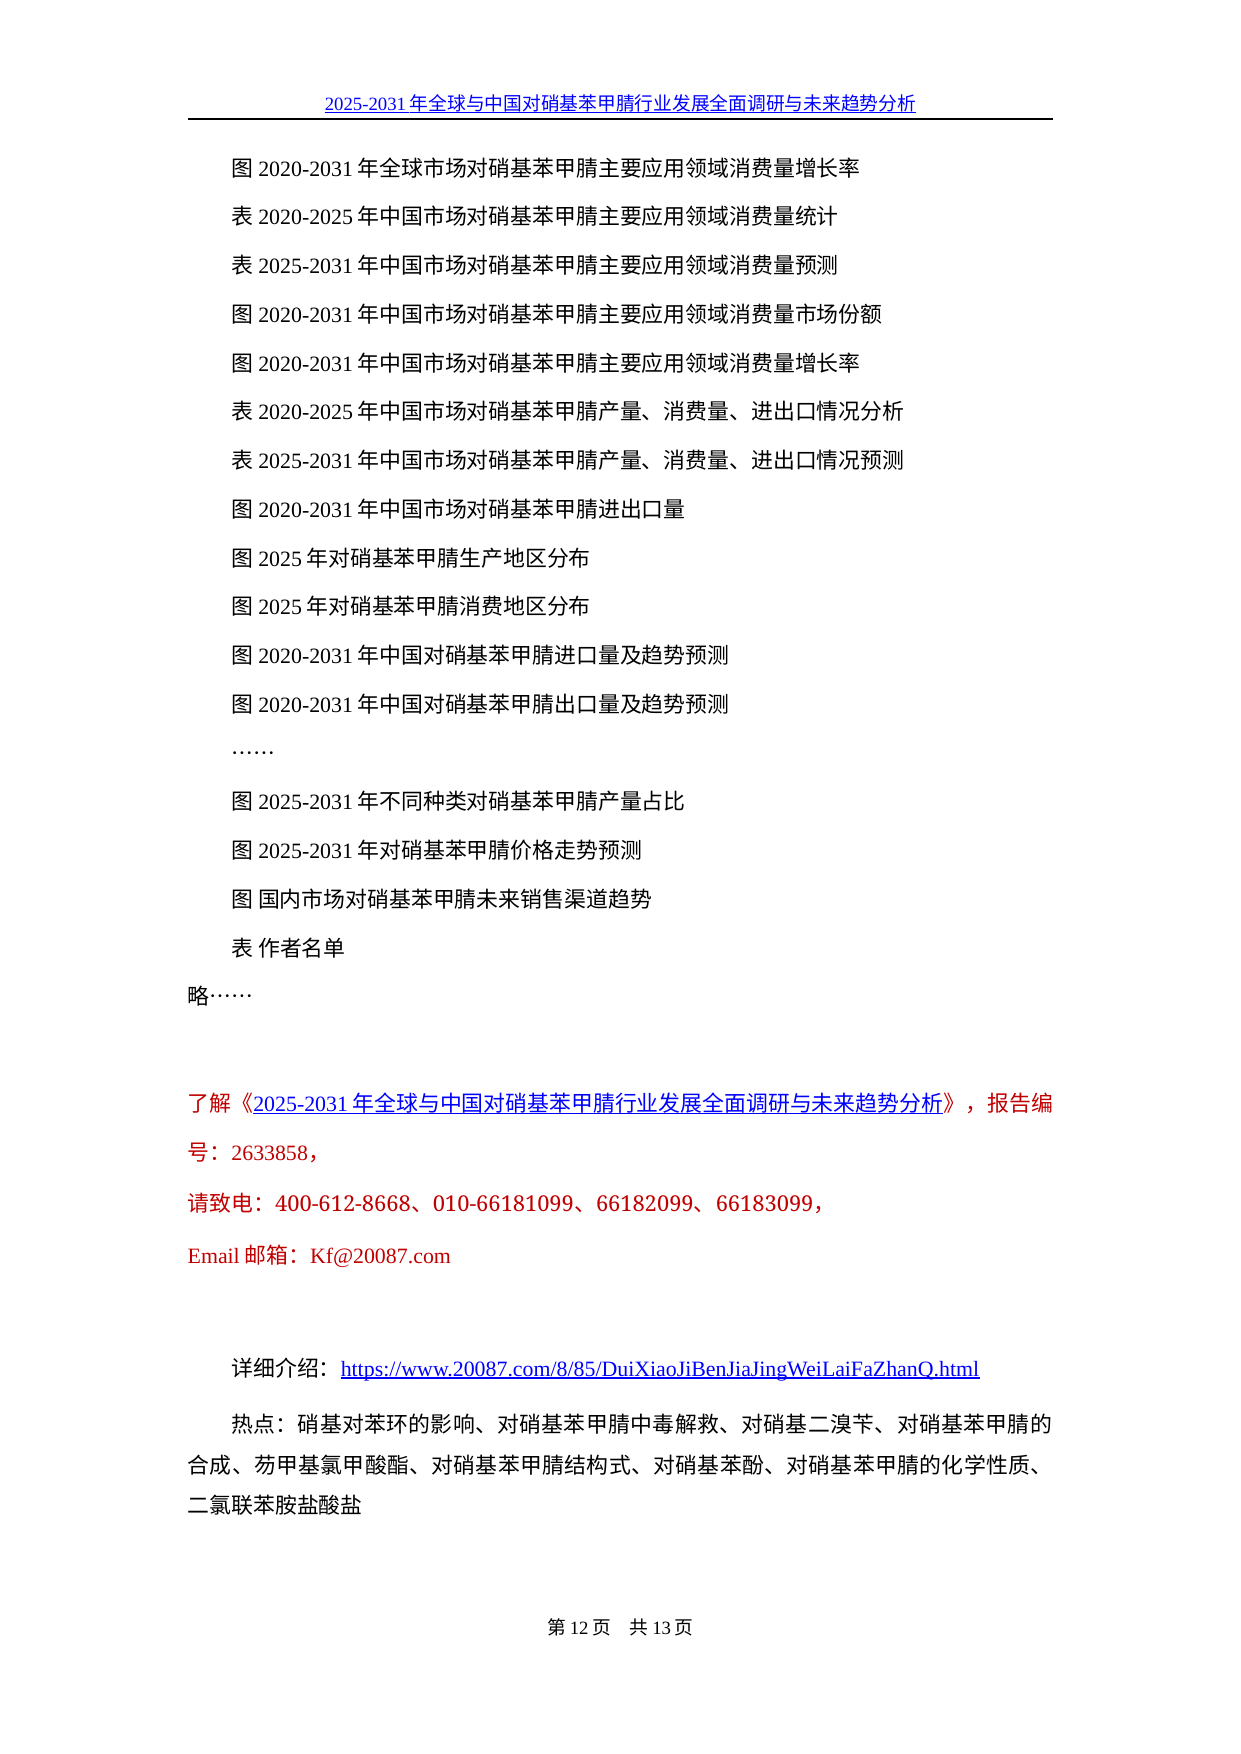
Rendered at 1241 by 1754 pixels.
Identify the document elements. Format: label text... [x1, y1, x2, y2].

text 热点：硝基对苯环的影响、对硝基苯甲腈中毒解救、对硝基二溴苄、对硝基苯甲腈的合成、芴甲基氯甲酸酯、对硝基苯甲腈结构式、对硝基苯酚、对硝基苯甲腈的化学性质、二氯联苯胺盐酸盐 [187, 1407, 1053, 1521]
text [187, 150, 1053, 1011]
text 了解《2025-2031年全球与中国对硝基苯甲腈行业发展全面调研与未来趋势分析》，报告编号：2633858， [187, 1085, 1053, 1167]
text 请致电：400-612-8668、010-66181099、66182099、66183099， [187, 1186, 1053, 1218]
text 详细介绍：https://www.20087.com/8/85/DuiXiaoJiBenJiaJingWeiLaiFaZhanQ.html [187, 1350, 1053, 1383]
text Email邮箱：Kf@20087.com [187, 1237, 1053, 1270]
